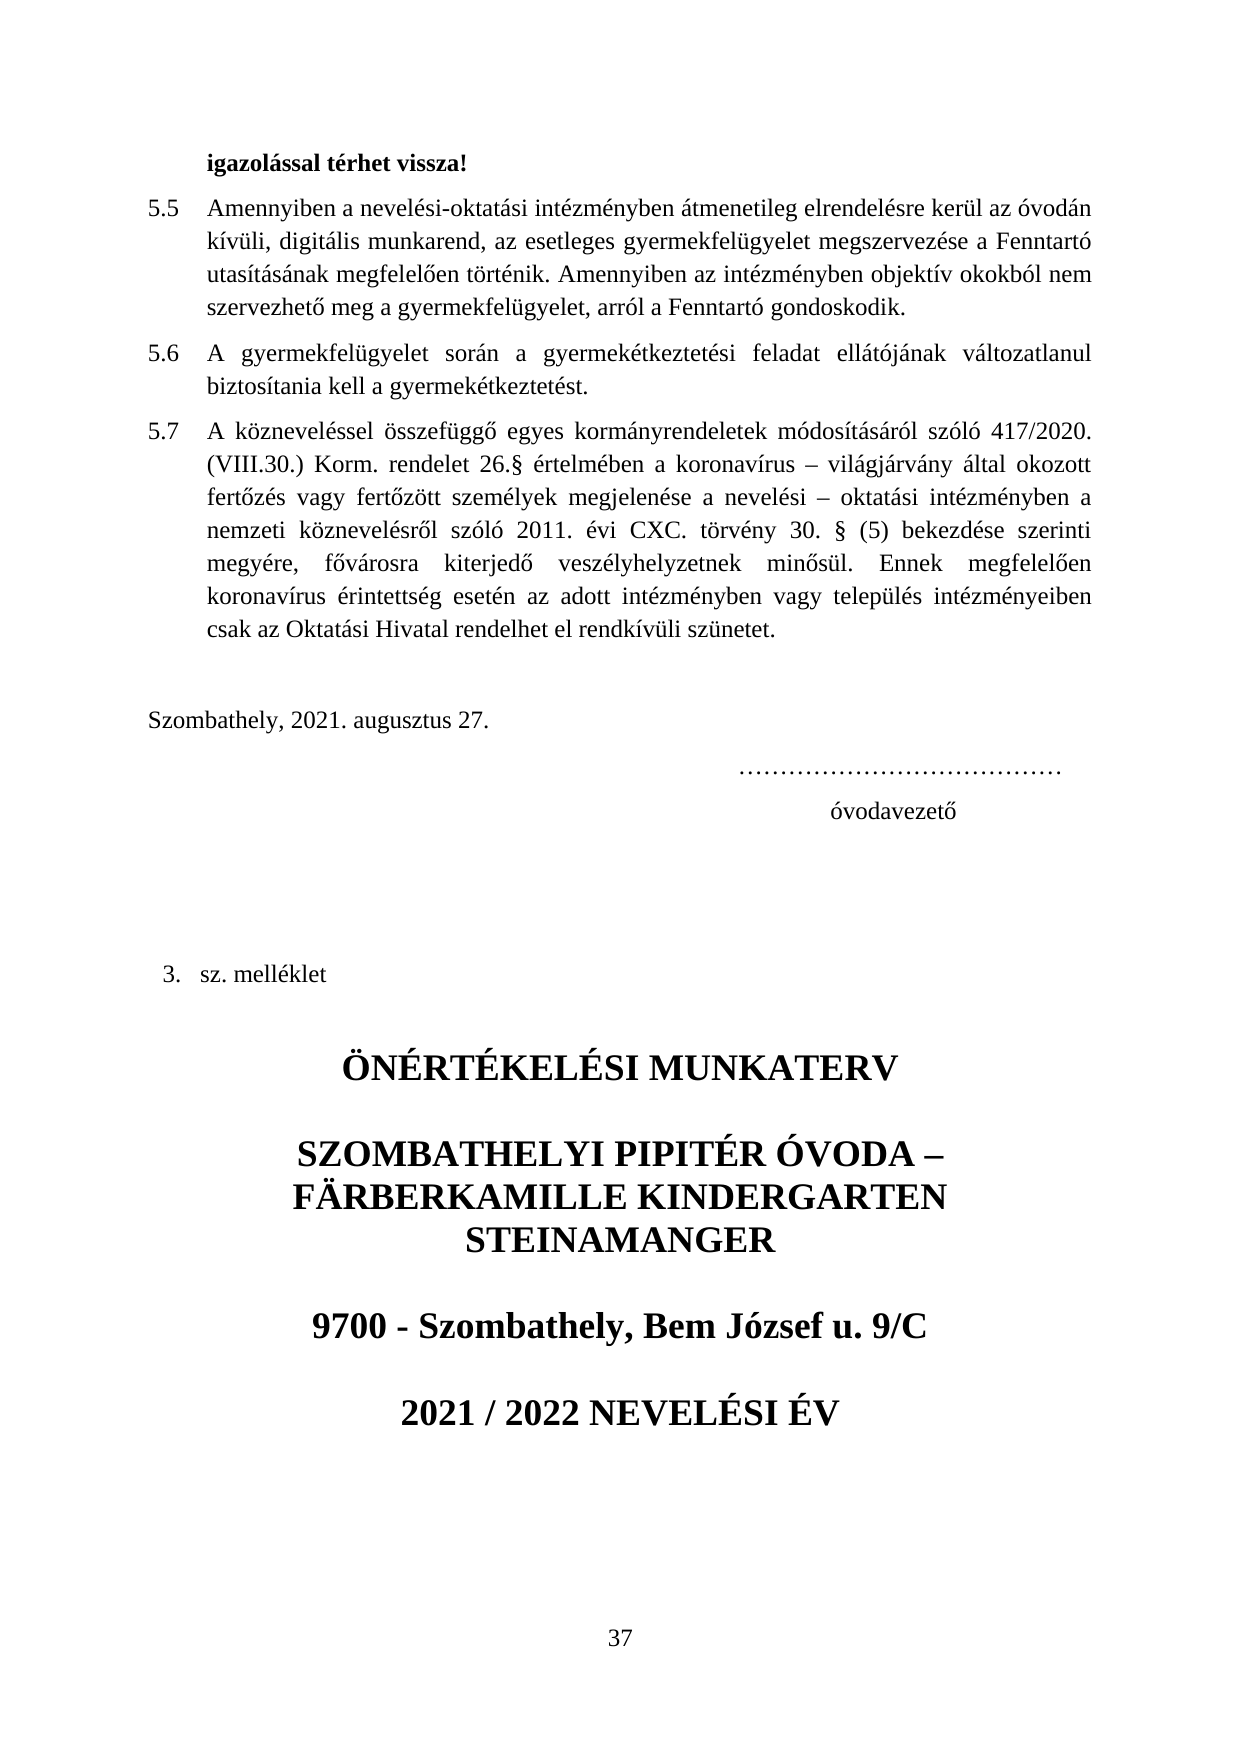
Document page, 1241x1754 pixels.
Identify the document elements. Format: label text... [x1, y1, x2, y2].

list A gyermekfelügyelet során a gyermekétkeztetési feladat ellátójának változatlanul biztosítania kell a gyermekétkeztetést. [148, 338, 1093, 399]
text 9700 - Szombathely, Bem József u. 9/C [148, 1304, 1093, 1347]
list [148, 148, 1093, 176]
text SZOMBATHELYI PIPITÉR ÓVODA – FÄRBERKAMILLE KINDERGARTEN STEINAMANGER [148, 1131, 1093, 1261]
text ÖNÉRTÉKELÉSI MUNKATERV [148, 1045, 1093, 1088]
list sz. melléklet [162, 959, 1093, 988]
list Szombathely, 2021. augusztus 27. [148, 705, 1093, 734]
list Amennyiben a nevelési-oktatási intézményben átmenetileg elrendelésre kerül az óvodán kívüli, digitális munkarend, az esetleges gyermekfelügyelet megszervezése a Fenntartó utasításának megfelelően történik. Amennyiben az intézményben objektív okokból nem szervezhető meg a gyermekfelügyelet, arról a Fenntartó gondoskodik. [148, 193, 1093, 321]
text 2021 / 2022 NEVELÉSI ÉV [148, 1390, 1093, 1433]
list A közneveléssel összefüggő egyes kormányrendeletek módosításáról szóló 417/2020. (VIII.30.) Korm. rendelet 26.§ értelmében a koronavírus – világjárvány által okozott fertőzés vagy fertőzött személyek megjelenése a nevelési – oktatási intézményben a nemzeti köznevelésről szóló 2011. évi CXC. törvény 30. § (5) bekezdése szerinti megyére, fővárosra kiterjedő veszélyhelyzetnek minősül. Ennek megfelelően koronavírus érintettség esetén az adott intézményben vagy település intézményeiben csak az Oktatási Hivatal rendelhet el rendkívüli szünetet. [148, 416, 1093, 643]
list óvodavezető [221, 796, 1082, 825]
list ………………………………… [221, 751, 1082, 780]
